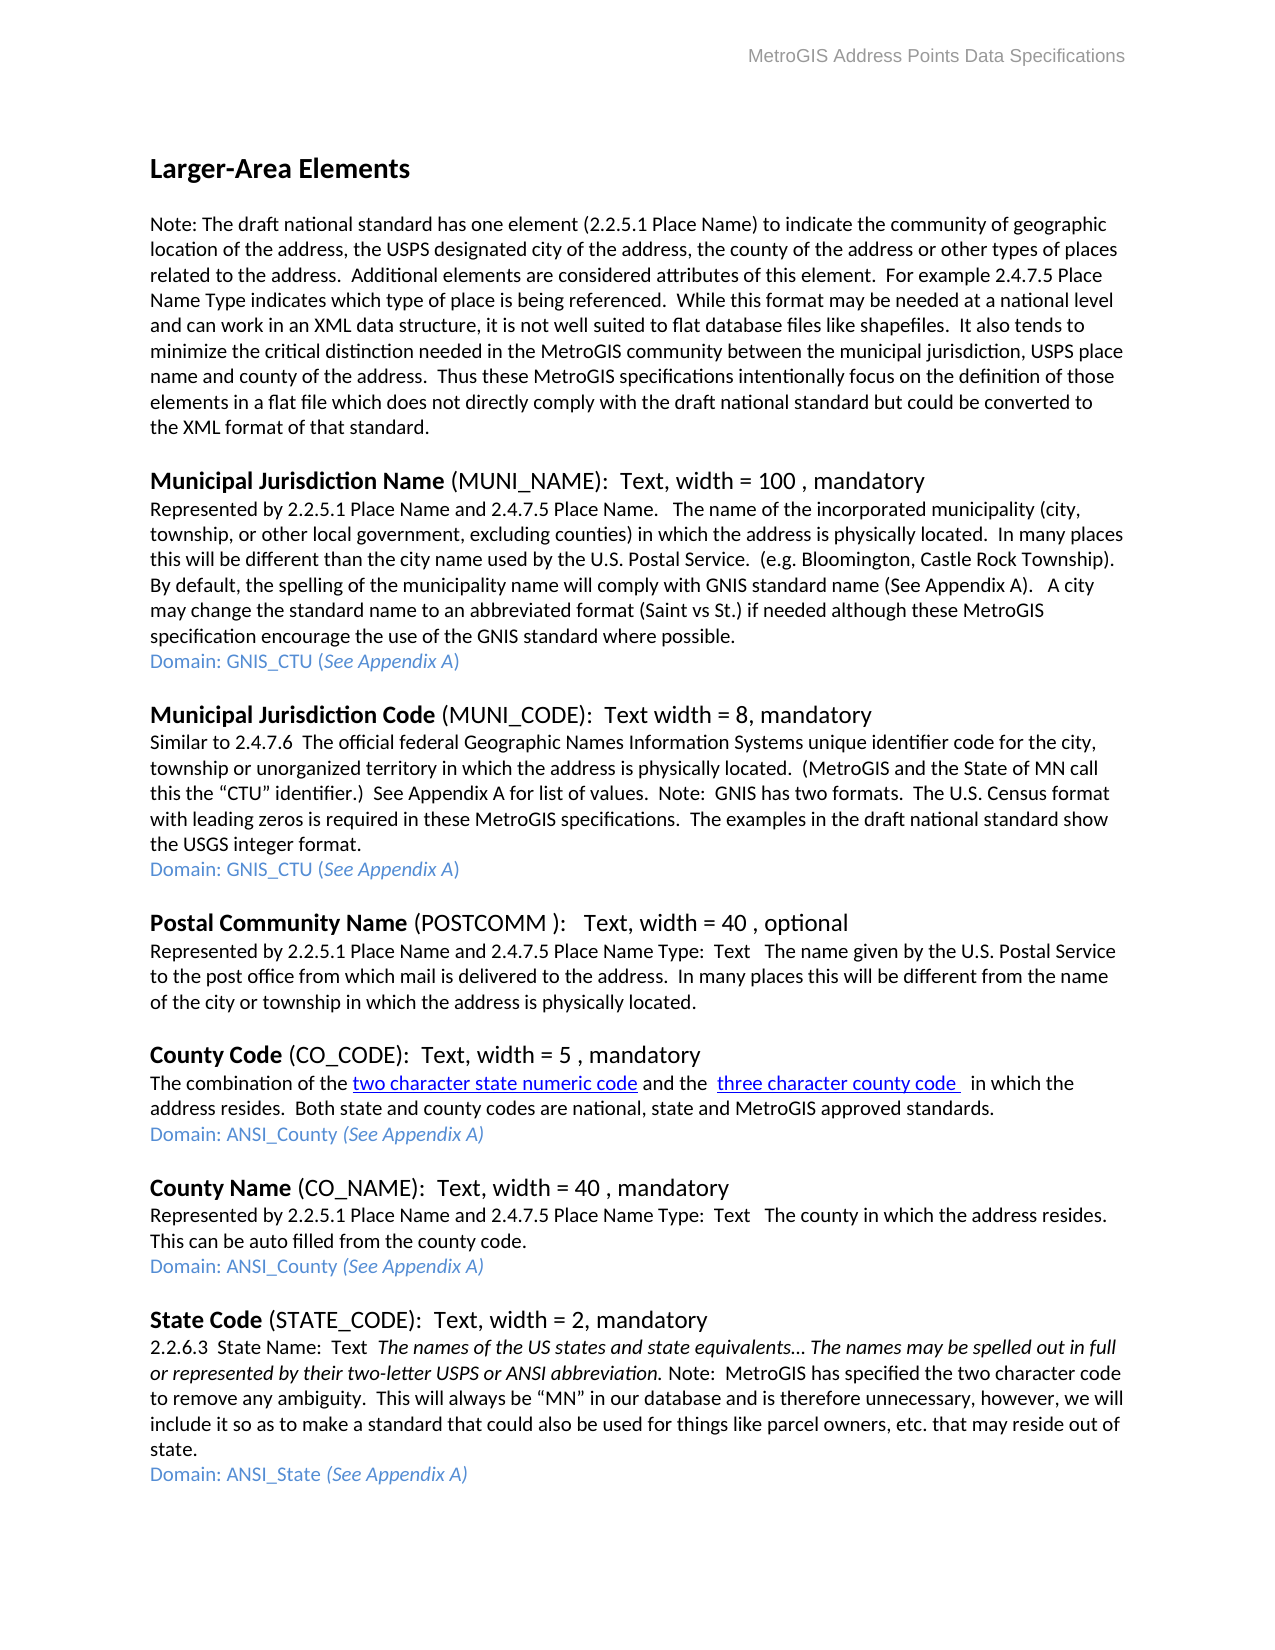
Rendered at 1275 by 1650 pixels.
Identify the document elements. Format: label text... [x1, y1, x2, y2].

text Domain: ANSI_County (See Appendix A) [150, 1121, 1125, 1146]
text Note: The draft national standard has one element (2.2.5.1 Place Name) to indicate the community of geographic location of the address, the USPS designated city of the address, the county of the address or other types of places related to the address. Additional elements are considered attributes of this element. For example 2.4.7.5 Place Name Type indicates which type of place is being referenced. While this format may be needed at a national level and can work in an XML data structure, it is not well suited to flat database files like shapefiles. It also tends to minimize the critical distinction needed in the MetroGIS community between the municipal jurisdiction, USPS place name and county of the address. Thus these MetroGIS specifications intentionally focus on the definition of those elements in a flat file which does not directly comply with the draft national standard but could be converted to the XML format of that standard. [150, 211, 1125, 440]
text Similar to 2.4.7.6 The official federal Geographic Names Information Systems unique identifier code for the city, township or unorganized territory in which the address is physically located. (MetroGIS and the State of MN call this the “CTU” identifier.) See Appendix A for list of values. Note: GNIS has two formats. The U.S. Census format with leading zeros is required in these MetroGIS specifications. The examples in the draft national standard show the USGS integer format. [150, 729, 1125, 857]
subtitle Larger-Area Elements [150, 150, 1125, 186]
text Domain: ANSI_State (See Appendix A) [150, 1462, 1125, 1487]
text Represented by 2.2.5.1 Place Name and 2.4.7.5 Place Name. The name of the incorporated municipality (city, township, or other local government, excluding counties) in which the address is physically located. In many places this will be different than the city name used by the U.S. Postal Service. (e.g. Bloomington, Castle Rock Township). By default, the spelling of the municipality name will comply with GNIS standard name (See Appendix A). A city may change the standard name to an abbreviated format (Saint vs St.) if needed although these MetroGIS specification encourage the use of the GNIS standard where possible. [150, 496, 1125, 648]
text Municipal Jurisdiction Name (MUNI_NAME): Text, width = 100 , mandatory [150, 465, 1125, 496]
text County Name (CO_NAME): Text, width = 40 , mandatory [150, 1172, 1125, 1202]
text County Code (CO_CODE): Text, width = 5 , mandatory [150, 1040, 1125, 1070]
text Domain: GNIS_CTU (See Appendix A) [150, 648, 1125, 674]
text 2.2.6.3 State Name: Text The names of the US states and state equivalents… The names may be spelled out in full or represented by their two-letter USPS or ANSI abbreviation. Note: MetroGIS has specified the two character code to remove any ambiguity. This will always be “MN” in our database and is therefore unnecessary, however, we will include it so as to make a standard that could also be used for things like parcel owners, etc. that may reside out of state. [150, 1334, 1125, 1462]
text The combination of the two character state numeric code and the three character county code in which the address resides. Both state and county codes are national, state and MetroGIS approved standards. [150, 1070, 1125, 1121]
text State Code (STATE_CODE): Text, width = 2, mandatory [150, 1304, 1125, 1334]
text Represented by 2.2.5.1 Place Name and 2.4.7.5 Place Name Type: Text The name given by the U.S. Postal Service to the post office from which mail is delivered to the address. In many places this will be different from the name of the city or township in which the address is physically located. [150, 938, 1125, 1014]
text Domain: GNIS_CTU (See Appendix A) [150, 857, 1125, 882]
text Represented by 2.2.5.1 Place Name and 2.4.7.5 Place Name Type: Text The county in which the address resides. This can be auto filled from the county code. [150, 1202, 1125, 1253]
text Municipal Jurisdiction Code (MUNI_CODE): Text width = 8, mandatory [150, 699, 1125, 729]
text Domain: ANSI_County (See Appendix A) [150, 1253, 1125, 1279]
text Postal Community Name (POSTCOMM ): Text, width = 40 , optional [150, 907, 1125, 938]
